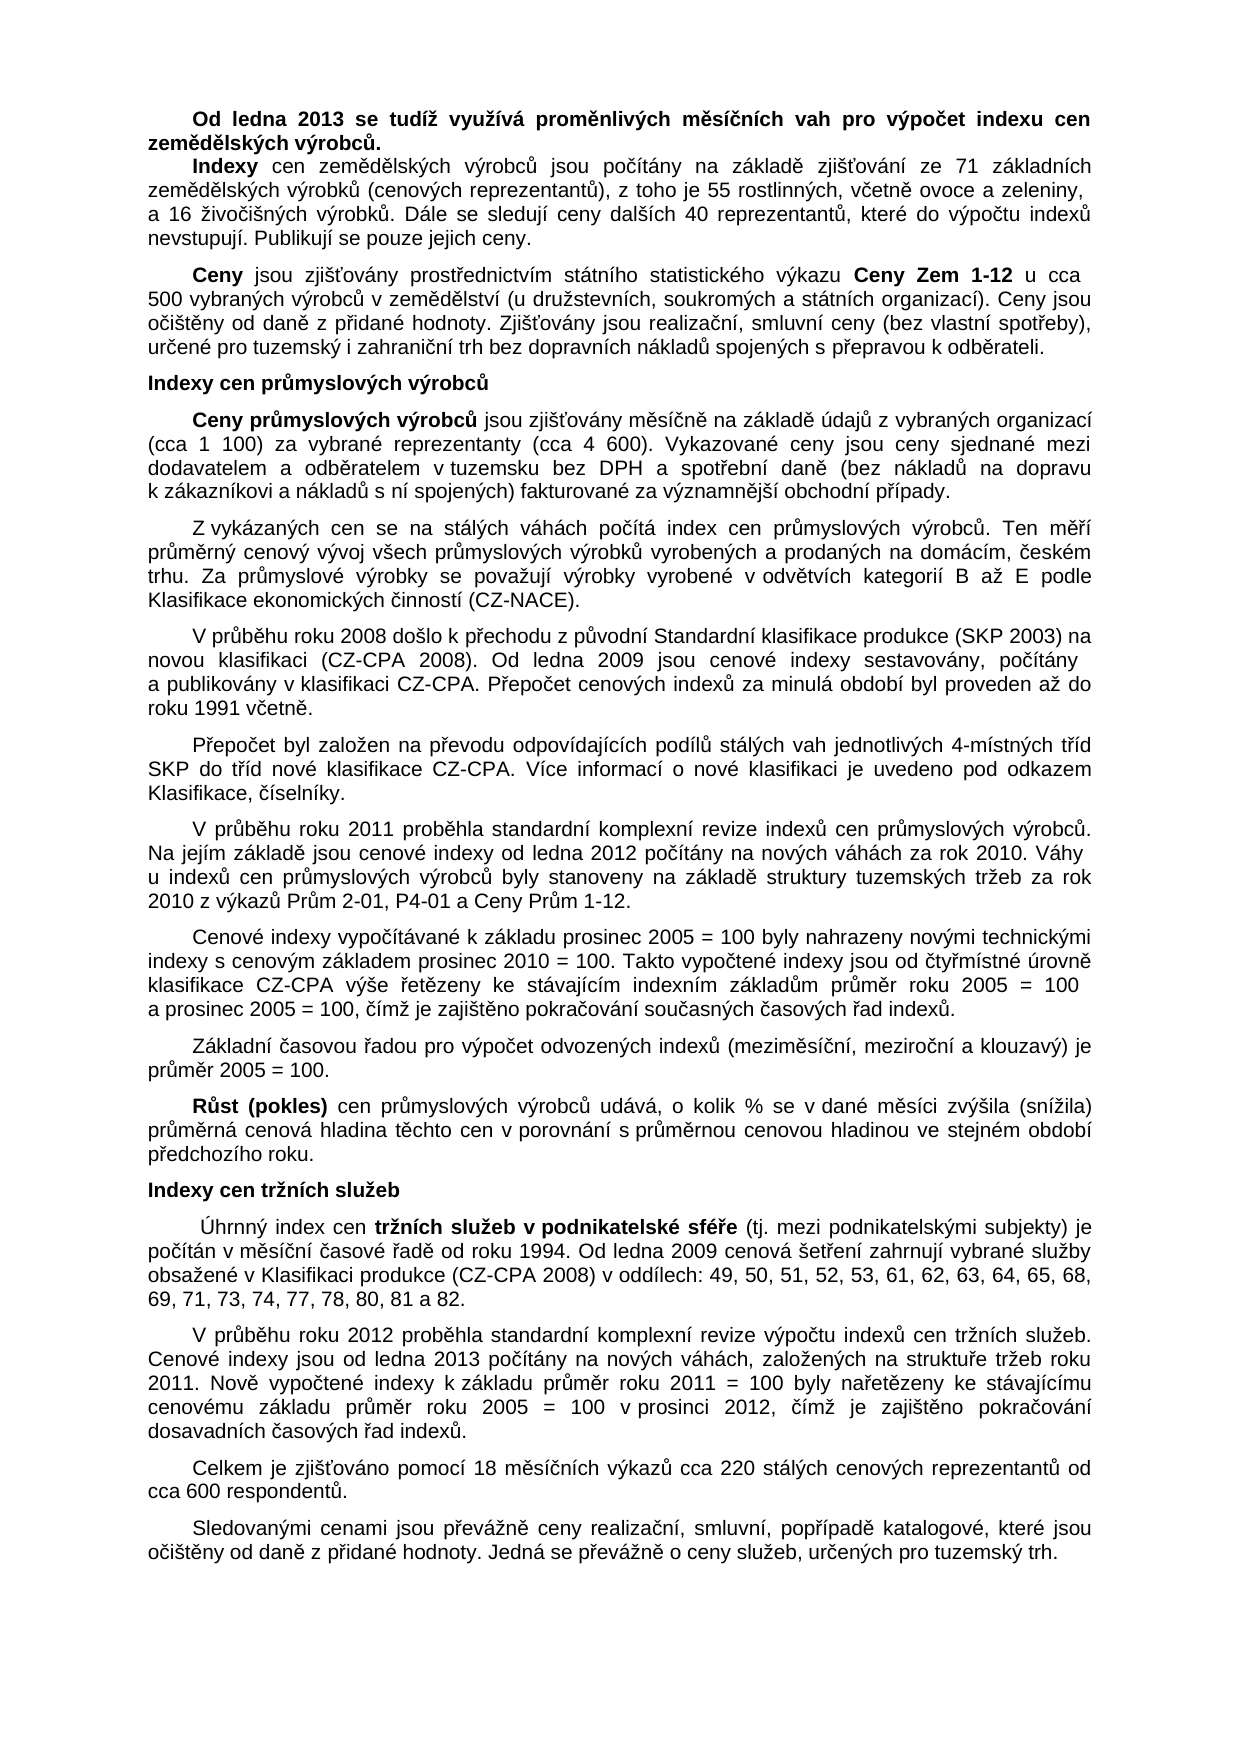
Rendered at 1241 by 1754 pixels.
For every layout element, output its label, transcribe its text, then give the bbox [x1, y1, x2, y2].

text Z vykázaných cen se na stálých váhách počítá index cen průmyslových výrobců. Ten měří průměrný cenový vývoj všech průmyslových výrobků vyrobených a prodaných na domácím, českém trhu. Za průmyslové výrobky se považují výrobky vyrobené v odvětvích kategorií B až E podle Klasifikace ekonomických činností (CZ-NACE). [148, 516, 1092, 612]
text V průběhu roku 2011 proběhla standardní komplexní revize indexů cen průmyslových výrobců. Na jejím základě jsou cenové indexy od ledna 2012 počítány na nových váhách za rok 2010. Váhy u indexů cen průmyslových výrobců byly stanoveny na základě struktury tuzemských tržeb za rok 2010 z výkazů Prům 2-01, P4-01 a Ceny Prům 1-12. [148, 817, 1092, 913]
text Cenové indexy vypočítávané k základu prosinec 2005 = 100 byly nahrazeny novými technickými indexy s cenovým základem prosinec 2010 = 100. Takto vypočtené indexy jsou od čtyřmístné úrovně klasifikace CZ-CPA výše řetězeny ke stávajícím indexním základům průměr roku 2005 = 100 a prosinec 2005 = 100, čímž je zajištěno pokračování současných časových řad indexů. [148, 925, 1092, 1021]
text V průběhu roku 2012 proběhla standardní komplexní revize výpočtu indexů cen tržních služeb. Cenové indexy jsou od ledna 2013 počítány na nových váhách, založených na struktuře tržeb roku 2011. Nově vypočtené indexy k základu průměr roku 2011 = 100 byly nařetězeny ke stávajícímu cenovému základu průměr roku 2005 = 100 v prosinci 2012, čímž je zajištěno pokračování dosavadních časových řad indexů. [148, 1323, 1092, 1443]
text Celkem je zjišťováno pomocí 18 měsíčních výkazů cca 220 stálých cenových reprezentantů od cca 600 respondentů. [148, 1455, 1092, 1503]
text Indexy cen tržních služeb [148, 1178, 1092, 1202]
text Indexy cen průmyslových výrobců [148, 371, 1092, 395]
text Sledovanými cenami jsou převážně ceny realizační, smluvní, popřípadě katalogové, které jsou očištěny od daně z přidané hodnoty. Jedná se převážně o ceny služeb, určených pro tuzemský trh. [148, 1516, 1092, 1564]
text Růst (pokles) cen průmyslových výrobců udává, o kolik % se v dané měsíci zvýšila (snížila) průměrná cenová hladina těchto cen v porovnání s průměrnou cenovou hladinou ve stejném období předchozího roku. [148, 1094, 1092, 1166]
text Indexy cen zemědělských výrobců jsou počítány na základě zjišťování ze 71 základních zemědělských výrobků (cenových reprezentantů), z toho je 55 rostlinných, včetně ovoce a zeleniny, a 16 živočišných výrobků. Dále se sledují ceny dalších 40 reprezentantů, které do výpočtu indexů nevstupují. Publikují se pouze jejich ceny. [148, 154, 1092, 250]
text Přepočet byl založen na převodu odpovídajících podílů stálých vah jednotlivých 4-místných tříd SKP do tříd nové klasifikace CZ-CPA. Více informací o nové klasifikaci je uvedeno pod odkazem Klasifikace, číselníky. [148, 732, 1092, 804]
text Úhrnný index cen tržních služeb v podnikatelské sféře (tj. mezi podnikatelskými subjekty) je počítán v měsíční časové řadě od roku 1994. Od ledna 2009 cenová šetření zahrnují vybrané služby obsažené v Klasifikaci produkce (CZ-CPA 2008) v oddílech: 49, 50, 51, 52, 53, 61, 62, 63, 64, 65, 68, 69, 71, 73, 74, 77, 78, 80, 81 a 82. [148, 1215, 1092, 1311]
text Od ledna 2013 se tudíž využívá proměnlivých měsíčních vah pro výpočet indexu cen zemědělských výrobců. [148, 106, 1092, 154]
text Ceny průmyslových výrobců jsou zjišťovány měsíčně na základě údajů z vybraných organizací (cca 1 100) za vybrané reprezentanty (cca 4 600). Vykazované ceny jsou ceny sjednané mezi dodavatelem a odběratelem v tuzemsku bez DPH a spotřební daně (bez nákladů na dopravu k zákazníkovi a nákladů s ní spojených) fakturované za významnější obchodní případy. [148, 407, 1092, 503]
text V průběhu roku 2008 došlo k přechodu z původní Standardní klasifikace produkce (SKP 2003) na novou klasifikaci (CZ-CPA 2008). Od ledna 2009 jsou cenové indexy sestavovány, počítány a publikovány v klasifikaci CZ-CPA. Přepočet cenových indexů za minulá období byl proveden až do roku 1991 včetně. [148, 624, 1092, 720]
text Ceny jsou zjišťovány prostřednictvím státního statistického výkazu Ceny Zem 1-12 u cca 500 vybraných výrobců v zemědělství (u družstevních, soukromých a státních organizací). Ceny jsou očištěny od daně z přidané hodnoty. Zjišťovány jsou realizační, smluvní ceny (bez vlastní spotřeby), určené pro tuzemský i zahraniční trh bez dopravních nákladů spojených s přepravou k odběrateli. [148, 263, 1092, 358]
text Základní časovou řadou pro výpočet odvozených indexů (meziměsíční, meziroční a klouzavý) je průměr 2005 = 100. [148, 1033, 1092, 1081]
